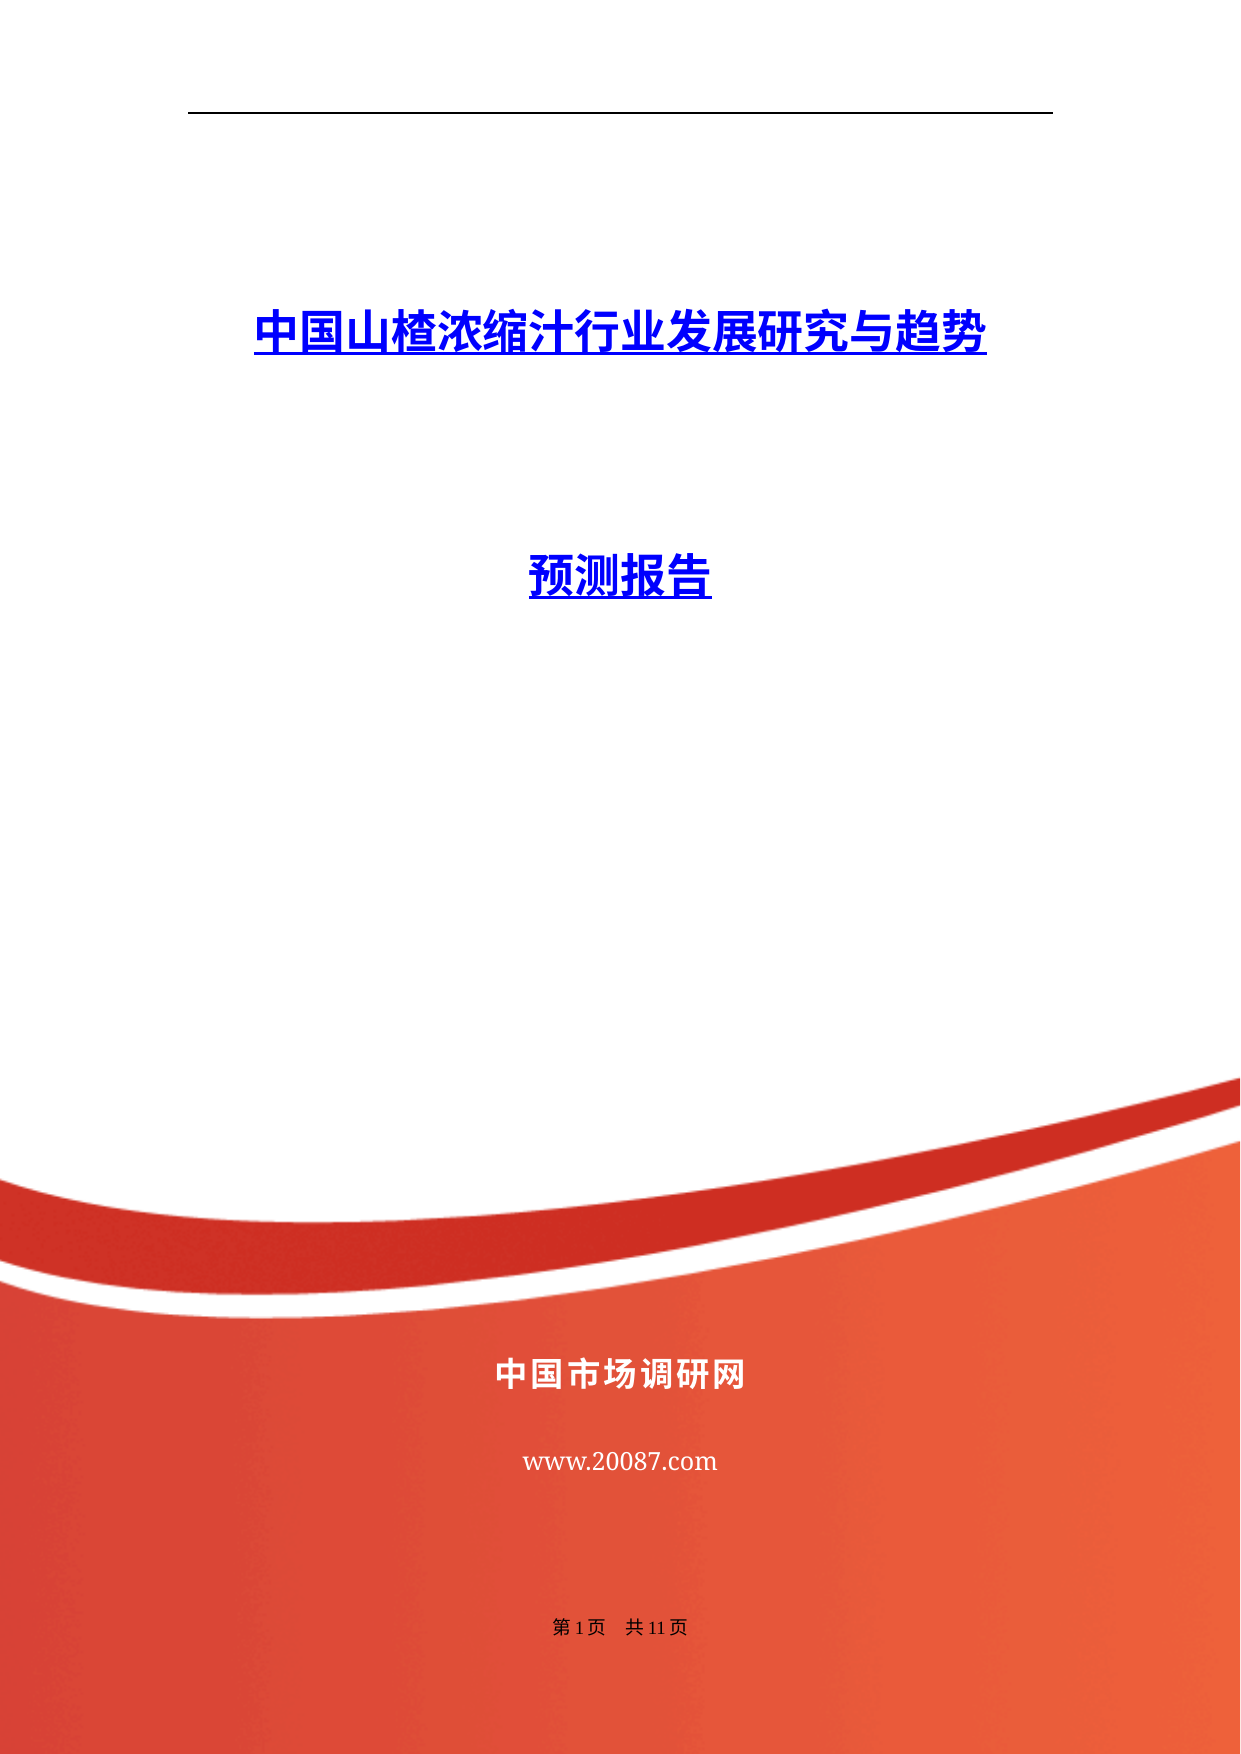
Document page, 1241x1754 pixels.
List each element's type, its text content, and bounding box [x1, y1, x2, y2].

subtitle 中国市场调研网 [187, 1339, 1053, 1404]
text www.20087.com [187, 1428, 1053, 1493]
table_header 中国山楂浓缩汁行业发展研究与趋势预测报告 [188, 207, 1053, 773]
picture [0, 1006, 1241, 1754]
